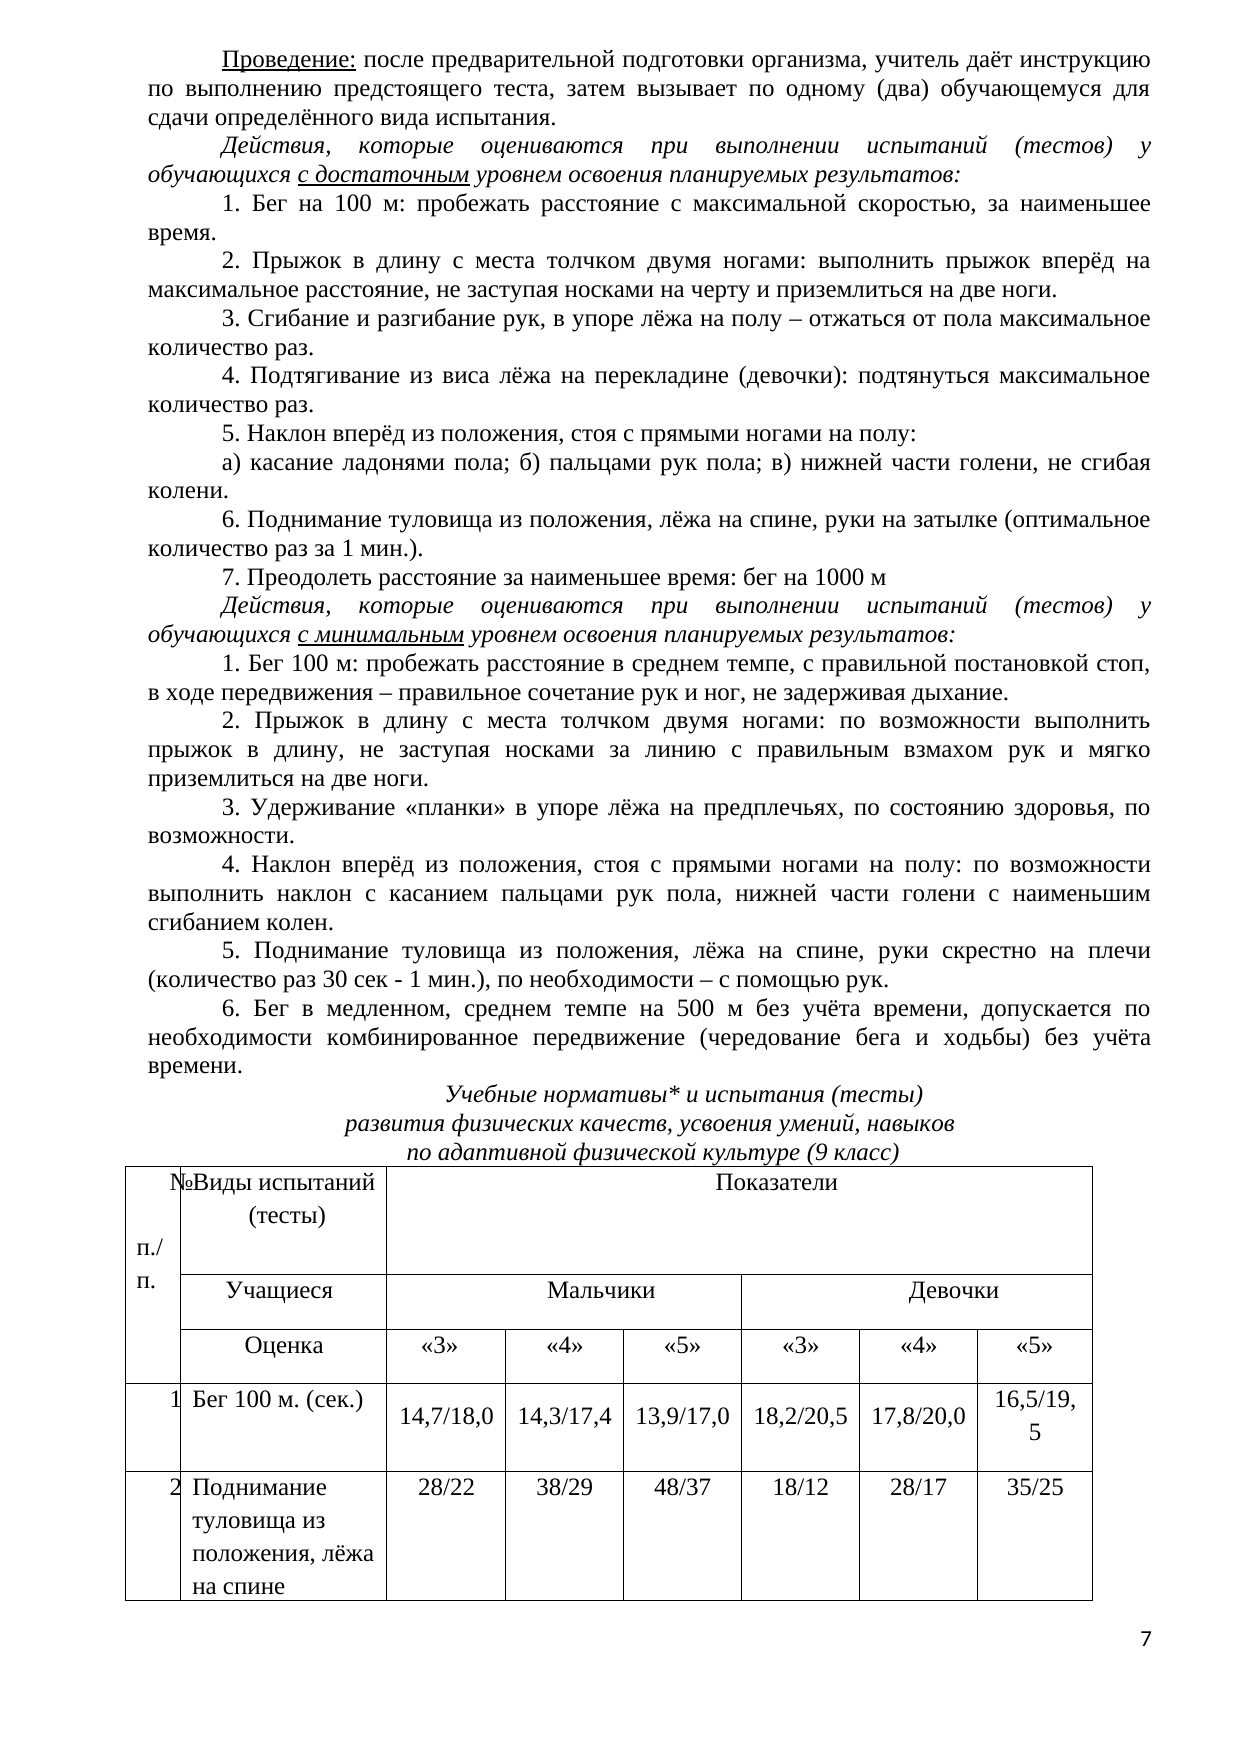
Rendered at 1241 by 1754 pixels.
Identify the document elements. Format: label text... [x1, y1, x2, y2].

table_header № п./п. [126, 1167, 180, 1383]
text 5. Наклон вперёд из положения, стоя с прямыми ногами на полу: [148, 418, 1152, 447]
table_cell Бег 100 м. (сек.) [181, 1384, 386, 1471]
text 4. Наклон вперёд из положения, стоя с прямыми ногами на полу: по возможности выполнить наклон с касанием пальцами рук пола, нижней части голени с наименьшим сгибанием колен. [148, 849, 1152, 936]
text 4. Подтягивание из виса лёжа на перекладине (девочки): подтянуться максимальное количество раз. [148, 361, 1152, 418]
text 6. Поднимание туловища из положения, лёжа на спине, руки на затылке (оптимальное количество раз за 1 мин.). [148, 504, 1152, 562]
table_cell Оценка [181, 1330, 386, 1383]
table_cell «4» [860, 1330, 977, 1383]
table_cell 13,9/17,0 [624, 1384, 741, 1471]
table_cell 38/29 [506, 1472, 623, 1600]
table_header Показатели [387, 1167, 1092, 1274]
table_cell Девочки [742, 1275, 1092, 1329]
table_header Виды испытаний (тесты) [181, 1167, 386, 1274]
text 3. Сгибание и разгибание рук, в упоре лёжа на полу – отжаться от пола максимальное количество раз. [148, 303, 1152, 361]
table_cell 18,2/20,5 [742, 1384, 859, 1471]
table_cell 18/12 [742, 1472, 859, 1600]
text 5. Поднимание туловища из положения, лёжа на спине, руки скрестно на плечи (количество раз 30 сек - 1 мин.), по необходимости – с помощью рук. [148, 936, 1152, 993]
text 7. Преодолеть расстояние за наименьшее время: бег на 1000 м [148, 562, 1152, 591]
table_cell «5» [624, 1330, 741, 1383]
text а) касание ладонями пола; б) пальцами рук пола; в) нижней части голени, не сгибая колени. [148, 447, 1152, 504]
text 6. Бег в медленном, среднем темпе на 500 м без учёта времени, допускается по необходимости комбинированное передвижение (чередование бега и ходьбы) без учёта времени. [148, 993, 1152, 1079]
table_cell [181, 1472, 386, 1600]
table_cell 28/17 [860, 1472, 977, 1600]
text 2. Прыжок в длину с места толчком двумя ногами: выполнить прыжок вперёд на максимальное расстояние, не заступая носками на черту и приземлиться на две ноги. [148, 246, 1152, 303]
table_cell 35/25 [978, 1472, 1092, 1600]
table_cell 2 [126, 1472, 180, 1600]
table_cell 1 [126, 1384, 180, 1471]
table_cell «4» [506, 1330, 623, 1383]
text Проведение: после предварительной подготовки организма, учитель даёт инструкцию по выполнению предстоящего теста, затем вызывает по одному (два) обучающемуся для сдачи определённого вида испытания. [148, 44, 1152, 131]
table_cell 14,7/18,0 [387, 1384, 505, 1471]
table_cell Мальчики [387, 1275, 741, 1329]
table_cell 48/37 [624, 1472, 741, 1600]
table_cell 16,5/19,5 [978, 1384, 1092, 1471]
table_cell «5» [978, 1330, 1092, 1383]
table_cell «3» [387, 1330, 505, 1383]
text Действия, которые оцениваются при выполнении испытаний (тестов) у обучающихся с минимальным уровнем освоения планируемых результатов: [148, 591, 1152, 648]
text 3. Удерживание «планки» в упоре лёжа на предплечьях, по состоянию здоровья, по возможности. [148, 792, 1152, 849]
table_cell 28/22 [387, 1472, 505, 1600]
text Учебные нормативы* и испытания (тесты) развития физических качеств, усвоения умений, навыков по адаптивной физической культуре (9 класс) [148, 1079, 1152, 1166]
text Действия, которые оцениваются при выполнении испытаний (тестов) у обучающихся с достаточным уровнем освоения планируемых результатов: [148, 131, 1152, 188]
table_cell 14,3/17,4 [506, 1384, 623, 1471]
table_cell «3» [742, 1330, 859, 1383]
table_cell 17,8/20,0 [860, 1384, 977, 1471]
table_cell Учащиеся [181, 1275, 386, 1329]
text 2. Прыжок в длину с места толчком двумя ногами: по возможности выполнить прыжок в длину, не заступая носками за линию с правильным взмахом рук и мягко приземлиться на две ноги. [148, 706, 1152, 792]
text 1. Бег 100 м: пробежать расстояние в среднем темпе, с правильной постановкой стоп, в ходе передвижения – правильное сочетание рук и ног, не задерживая дыхание. [148, 648, 1152, 706]
text 1. Бег на 100 м: пробежать расстояние с максимальной скоростью, за наименьшее время. [148, 188, 1152, 246]
